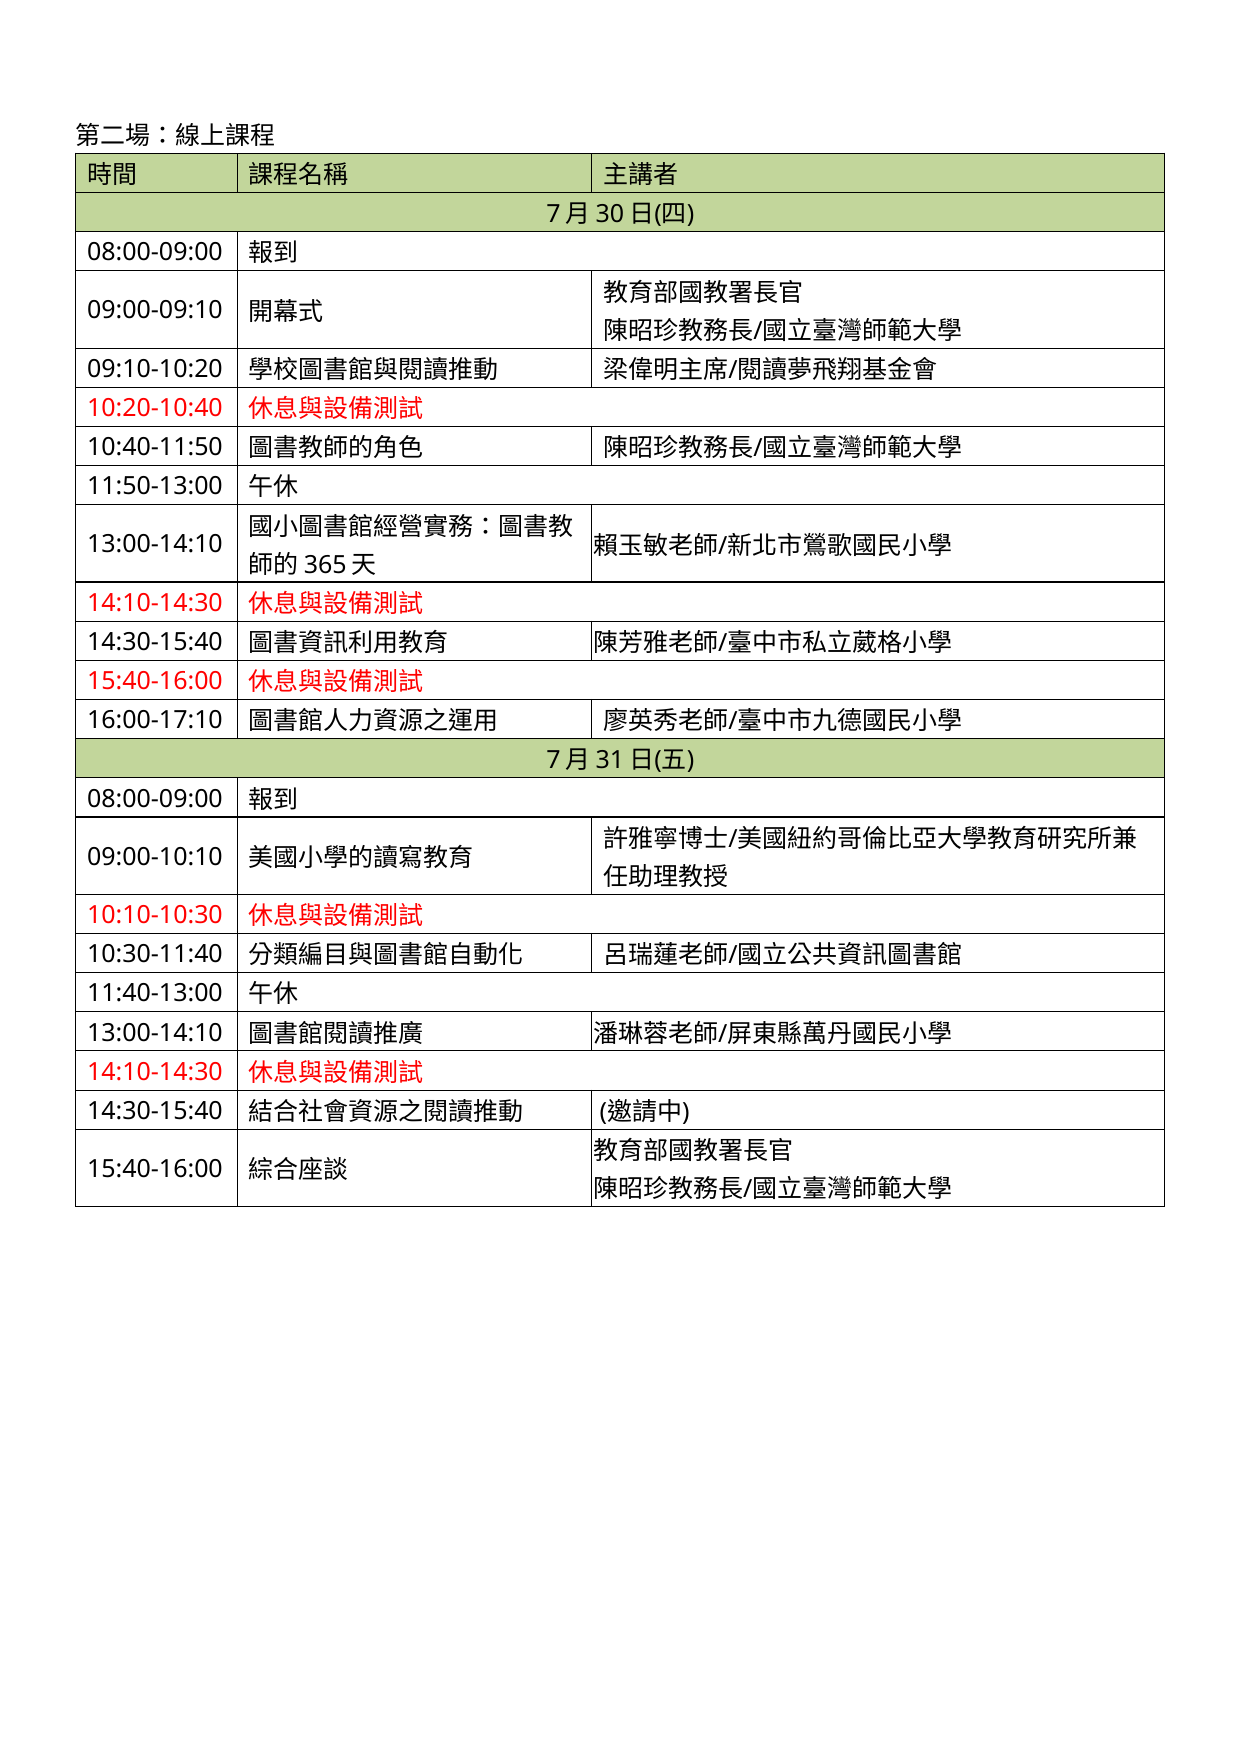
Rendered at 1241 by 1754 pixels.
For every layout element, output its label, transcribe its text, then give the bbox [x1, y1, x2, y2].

table_header 課程名稱 [238, 154, 591, 192]
table_cell 10:10-10:30 [76, 895, 237, 933]
table_cell 7月31日(五) [76, 739, 1164, 777]
table_cell 陳昭珍教務長/國立臺灣師範大學 [592, 427, 1164, 465]
table_cell 14:30-15:40 [76, 622, 237, 660]
table_cell 呂瑞蓮老師/國立公共資訊圖書館 [592, 934, 1164, 972]
table_cell 國小圖書館經營實務：圖書教師的365天 [238, 505, 591, 581]
table_cell 14:30-15:40 [76, 1091, 237, 1129]
table_cell 休息與設備測試 [238, 1051, 1164, 1089]
table_cell 休息與設備測試 [238, 388, 1164, 426]
table_cell 美國小學的讀寫教育 [238, 818, 591, 894]
table_cell 15:40-16:00 [76, 1130, 237, 1206]
table_cell 圖書館人力資源之運用 [238, 700, 591, 738]
table_cell 16:00-17:10 [76, 700, 237, 738]
table_cell 許雅寧博士/美國紐約哥倫比亞大學教育研究所兼任助理教授 [592, 818, 1164, 894]
table_cell 14:10-14:30 [76, 583, 237, 621]
text 第二場：線上課程 [75, 114, 1165, 153]
table_cell 13:00-14:10 [76, 1012, 237, 1050]
table_cell 陳芳雅老師/臺中市私立葳格小學 [592, 622, 1164, 660]
table_cell 分類編目與圖書館自動化 [238, 934, 591, 972]
table_cell 09:00-09:10 [76, 271, 237, 347]
table_cell 15:40-16:00 [76, 661, 237, 699]
table_cell 賴玉敏老師/新北市鶯歌國民小學 [592, 505, 1164, 581]
table_cell 午休 [238, 466, 1164, 504]
table_cell 08:00-09:00 [76, 232, 237, 270]
table_cell 圖書館閱讀推廣 [238, 1012, 591, 1050]
table_cell 報到 [238, 232, 1164, 270]
table_cell 結合社會資源之閱讀推動 [238, 1091, 591, 1129]
table_cell 11:50-13:00 [76, 466, 237, 504]
table_cell 11:40-13:00 [76, 973, 237, 1011]
table_cell 14:10-14:30 [76, 1051, 237, 1089]
table_cell 休息與設備測試 [238, 661, 1164, 699]
table_cell 綜合座談 [238, 1130, 591, 1206]
table_cell 休息與設備測試 [238, 583, 1164, 621]
table_cell 圖書教師的角色 [238, 427, 591, 465]
table_cell 09:10-10:20 [76, 349, 237, 387]
table_cell 潘琳蓉老師/屏東縣萬丹國民小學 [592, 1012, 1164, 1050]
table_cell 開幕式 [238, 271, 591, 347]
table_cell 10:30-11:40 [76, 934, 237, 972]
table_cell 10:40-11:50 [76, 427, 237, 465]
table_cell 學校圖書館與閱讀推動 [238, 349, 591, 387]
table_cell 廖英秀老師/臺中市九德國民小學 [592, 700, 1164, 738]
table_cell (邀請中) [592, 1091, 1164, 1129]
table_cell 10:20-10:40 [76, 388, 237, 426]
table_cell 教育部國教署長官 陳昭珍教務長/國立臺灣師範大學 [592, 1130, 1164, 1206]
table_cell 午休 [238, 973, 1164, 1011]
table_header 時間 [76, 154, 237, 192]
table_header 主講者 [592, 154, 1164, 192]
table_cell 休息與設備測試 [238, 895, 1164, 933]
table_cell 報到 [238, 778, 1164, 816]
table_cell 教育部國教署長官 陳昭珍教務長/國立臺灣師範大學 [592, 271, 1164, 347]
table_cell 梁偉明主席/閱讀夢飛翔基金會 [592, 349, 1164, 387]
table_cell 圖書資訊利用教育 [238, 622, 591, 660]
table_cell 08:00-09:00 [76, 778, 237, 816]
table_cell 7月30日(四) [76, 193, 1164, 231]
table_cell 09:00-10:10 [76, 818, 237, 894]
table_cell 13:00-14:10 [76, 505, 237, 581]
